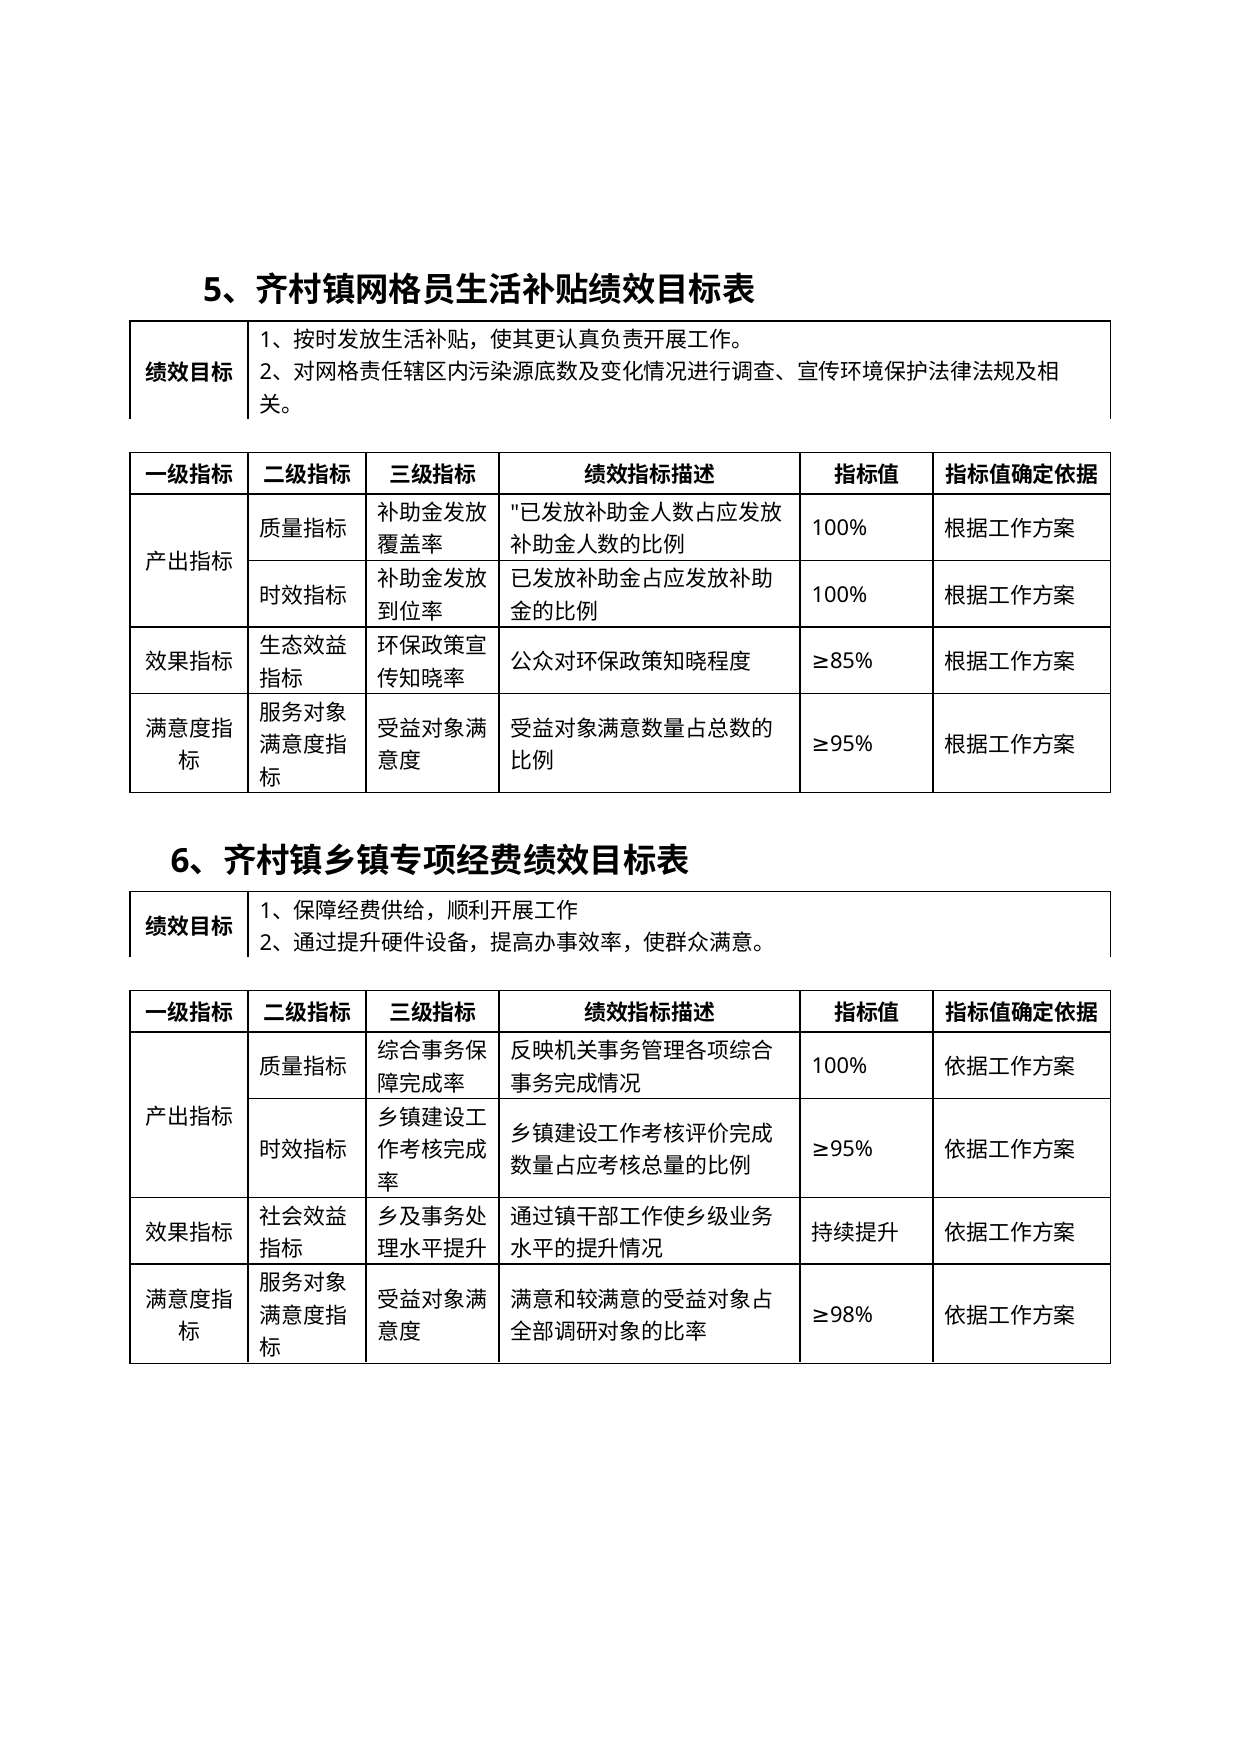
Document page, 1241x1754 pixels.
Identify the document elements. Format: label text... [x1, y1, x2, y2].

table_header 绩效指标描述 [500, 453, 799, 493]
table_header 指标值 [801, 453, 932, 493]
table_cell 乡镇建设工作考核评价完成数量占应考核总量的比例 [500, 1099, 799, 1197]
table_cell ≥95% [801, 694, 932, 792]
table_cell 依据工作方案 [934, 1099, 1110, 1197]
table_header 指标值 [801, 991, 932, 1031]
text 5、齐村镇网格员生活补贴绩效目标表 [136, 255, 1104, 320]
table_cell 依据工作方案 [934, 1265, 1110, 1362]
table_cell 补助金发放覆盖率 [367, 495, 498, 559]
table_header 二级指标 [249, 991, 365, 1031]
table_cell 满意和较满意的受益对象占全部调研对象的比率 [500, 1265, 799, 1362]
table_cell 产出指标 [131, 495, 247, 626]
table_cell ≥98% [801, 1265, 932, 1362]
table_cell 环保政策宣传知晓率 [367, 628, 498, 693]
table_cell 综合事务保障完成率 [367, 1033, 498, 1098]
table_header 三级指标 [367, 991, 498, 1031]
table_cell 满意度指标 [131, 1265, 247, 1362]
table_cell 社会效益指标 [249, 1198, 365, 1263]
table_header 1、按时发放生活补贴，使其更认真负责开展工作。 2、对网格责任辖区内污染源底数及变化情况进行调查、宣传环境保护法律法规及相关。 [249, 322, 1110, 419]
table_cell 时效指标 [249, 1099, 365, 1197]
table_cell 公众对环保政策知晓程度 [500, 628, 799, 693]
table_cell 质量指标 [249, 495, 365, 559]
table_cell 根据工作方案 [934, 628, 1110, 693]
table_cell 乡及事务处理水平提升 [367, 1198, 498, 1263]
table_cell 依据工作方案 [934, 1033, 1110, 1098]
table_cell 反映机关事务管理各项综合事务完成情况 [500, 1033, 799, 1098]
table_header 指标值确定依据 [934, 453, 1110, 493]
table_header 绩效目标 [131, 322, 247, 419]
table_cell 受益对象满意度 [367, 1265, 498, 1362]
table_cell 已发放补助金占应发放补助金的比例 [500, 561, 799, 626]
table_cell 根据工作方案 [934, 561, 1110, 626]
table_cell 根据工作方案 [934, 495, 1110, 559]
table_cell "已发放补助金人数占应发放补助金人数的比例 [500, 495, 799, 559]
table_cell 通过镇干部工作使乡级业务水平的提升情况 [500, 1198, 799, 1263]
table_cell 乡镇建设工作考核完成率 [367, 1099, 498, 1197]
table_cell 满意度指标 [131, 694, 247, 792]
table_header 一级指标 [131, 991, 247, 1031]
table_cell 服务对象满意度指标 [249, 694, 365, 792]
table_cell 时效指标 [249, 561, 365, 626]
table_cell ≥85% [801, 628, 932, 693]
table_header 绩效目标 [131, 892, 247, 957]
table_header 二级指标 [249, 453, 365, 493]
table_header 1、保障经费供给，顺利开展工作 2、通过提升硬件设备，提高办事效率，使群众满意。 [249, 892, 1110, 957]
table_header 一级指标 [131, 453, 247, 493]
table_header 绩效指标描述 [500, 991, 799, 1031]
table_cell 100% [801, 1033, 932, 1098]
table_cell 100% [801, 561, 932, 626]
table_cell 效果指标 [131, 628, 247, 693]
text 6、齐村镇乡镇专项经费绩效目标表 [136, 826, 1104, 891]
table_cell 依据工作方案 [934, 1198, 1110, 1263]
table_cell 受益对象满意数量占总数的比例 [500, 694, 799, 792]
table_cell 服务对象满意度指标 [249, 1265, 365, 1362]
table_cell 受益对象满意度 [367, 694, 498, 792]
table_cell 根据工作方案 [934, 694, 1110, 792]
table_cell 100% [801, 495, 932, 559]
table_header 三级指标 [367, 453, 498, 493]
table_cell 质量指标 [249, 1033, 365, 1098]
table_cell 生态效益指标 [249, 628, 365, 693]
table_cell 效果指标 [131, 1198, 247, 1263]
table_cell 补助金发放到位率 [367, 561, 498, 626]
table_cell 产出指标 [131, 1033, 247, 1197]
table_cell 持续提升 [801, 1198, 932, 1263]
table_cell ≥95% [801, 1099, 932, 1197]
table_header 指标值确定依据 [934, 991, 1110, 1031]
